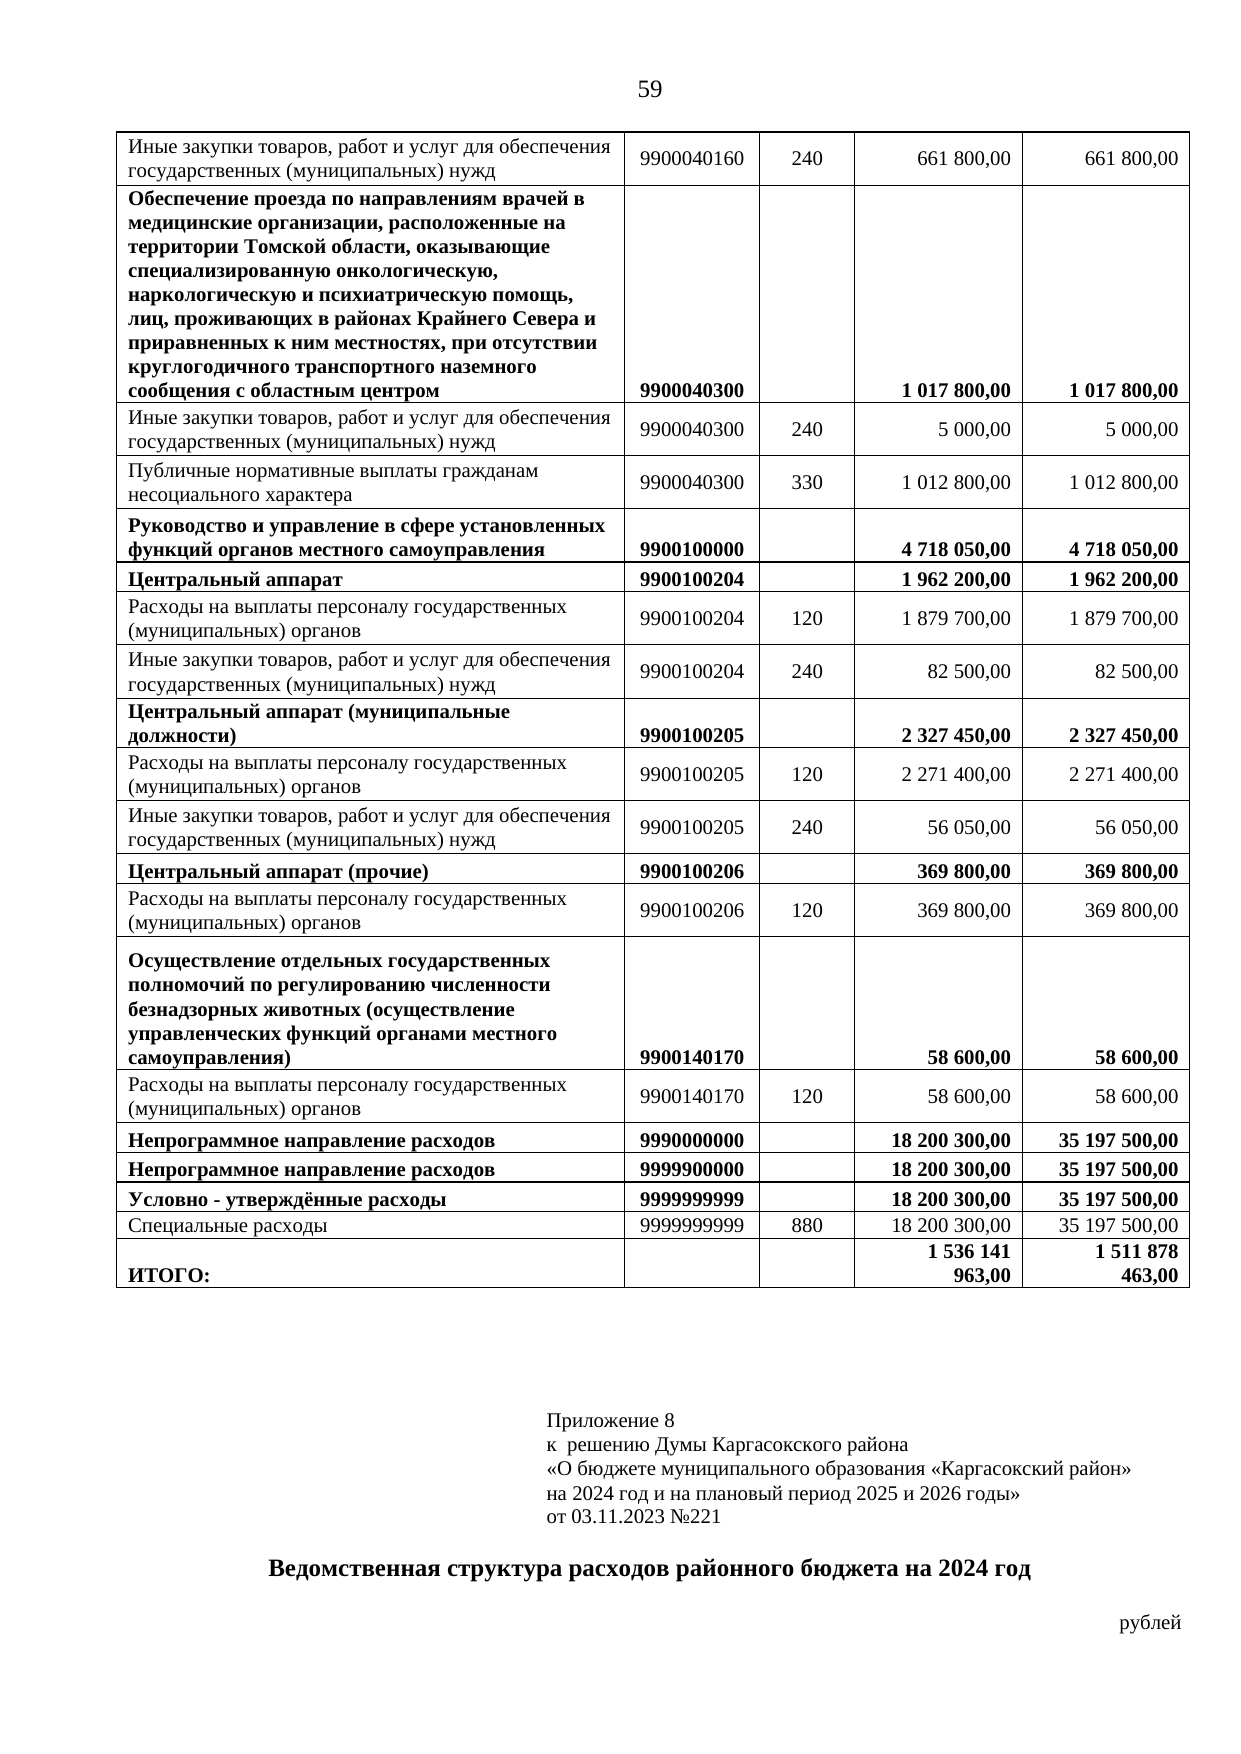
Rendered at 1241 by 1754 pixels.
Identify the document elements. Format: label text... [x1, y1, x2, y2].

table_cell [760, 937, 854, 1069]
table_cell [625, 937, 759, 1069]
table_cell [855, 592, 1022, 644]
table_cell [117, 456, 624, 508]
text Приложение 8 [118, 1408, 1181, 1432]
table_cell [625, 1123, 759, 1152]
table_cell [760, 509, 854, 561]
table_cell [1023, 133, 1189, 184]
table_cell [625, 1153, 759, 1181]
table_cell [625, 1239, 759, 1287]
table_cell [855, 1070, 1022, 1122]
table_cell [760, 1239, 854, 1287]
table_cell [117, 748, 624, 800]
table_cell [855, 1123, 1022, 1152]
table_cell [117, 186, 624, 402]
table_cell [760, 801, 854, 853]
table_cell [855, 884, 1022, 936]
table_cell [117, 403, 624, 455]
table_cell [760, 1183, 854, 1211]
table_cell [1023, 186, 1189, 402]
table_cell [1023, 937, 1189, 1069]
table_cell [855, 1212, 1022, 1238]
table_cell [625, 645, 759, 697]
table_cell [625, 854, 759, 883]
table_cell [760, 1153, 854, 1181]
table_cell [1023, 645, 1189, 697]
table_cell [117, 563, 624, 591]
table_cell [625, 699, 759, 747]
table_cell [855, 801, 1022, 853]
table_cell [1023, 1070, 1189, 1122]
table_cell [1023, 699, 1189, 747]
text рублей [118, 1610, 1181, 1634]
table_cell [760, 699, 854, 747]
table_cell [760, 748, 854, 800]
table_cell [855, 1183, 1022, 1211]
text на 2024 год и на плановый период 2025 и 2026 годы» [118, 1480, 1181, 1504]
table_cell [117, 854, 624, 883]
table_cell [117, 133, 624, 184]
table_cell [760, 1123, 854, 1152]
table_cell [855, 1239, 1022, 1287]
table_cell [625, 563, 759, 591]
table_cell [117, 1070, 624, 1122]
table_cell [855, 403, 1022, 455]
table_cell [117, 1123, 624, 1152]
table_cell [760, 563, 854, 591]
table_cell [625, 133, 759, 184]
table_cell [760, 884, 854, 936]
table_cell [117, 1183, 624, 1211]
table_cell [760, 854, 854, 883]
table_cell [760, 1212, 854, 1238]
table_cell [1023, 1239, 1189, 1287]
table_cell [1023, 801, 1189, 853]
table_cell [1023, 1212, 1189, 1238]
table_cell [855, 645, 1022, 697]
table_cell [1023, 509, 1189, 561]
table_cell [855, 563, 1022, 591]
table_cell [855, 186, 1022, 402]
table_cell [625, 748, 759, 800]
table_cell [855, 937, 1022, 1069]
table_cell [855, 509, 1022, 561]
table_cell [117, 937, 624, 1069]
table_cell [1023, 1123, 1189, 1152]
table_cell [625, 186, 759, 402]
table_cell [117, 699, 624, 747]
text от 03.11.2023 №221 [118, 1504, 1181, 1528]
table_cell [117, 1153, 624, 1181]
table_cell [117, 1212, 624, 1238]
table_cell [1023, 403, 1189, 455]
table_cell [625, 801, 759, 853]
text к решению Думы Каргасокского района [118, 1432, 1181, 1456]
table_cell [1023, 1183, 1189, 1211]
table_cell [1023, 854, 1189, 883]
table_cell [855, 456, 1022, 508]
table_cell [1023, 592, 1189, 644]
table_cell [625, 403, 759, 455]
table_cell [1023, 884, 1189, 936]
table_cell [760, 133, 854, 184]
text «О бюджете муниципального образования «Каргасокский район» [118, 1456, 1181, 1480]
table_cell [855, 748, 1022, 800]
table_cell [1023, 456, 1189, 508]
text Ведомственная структура расходов районного бюджета на 2024 год [118, 1553, 1181, 1581]
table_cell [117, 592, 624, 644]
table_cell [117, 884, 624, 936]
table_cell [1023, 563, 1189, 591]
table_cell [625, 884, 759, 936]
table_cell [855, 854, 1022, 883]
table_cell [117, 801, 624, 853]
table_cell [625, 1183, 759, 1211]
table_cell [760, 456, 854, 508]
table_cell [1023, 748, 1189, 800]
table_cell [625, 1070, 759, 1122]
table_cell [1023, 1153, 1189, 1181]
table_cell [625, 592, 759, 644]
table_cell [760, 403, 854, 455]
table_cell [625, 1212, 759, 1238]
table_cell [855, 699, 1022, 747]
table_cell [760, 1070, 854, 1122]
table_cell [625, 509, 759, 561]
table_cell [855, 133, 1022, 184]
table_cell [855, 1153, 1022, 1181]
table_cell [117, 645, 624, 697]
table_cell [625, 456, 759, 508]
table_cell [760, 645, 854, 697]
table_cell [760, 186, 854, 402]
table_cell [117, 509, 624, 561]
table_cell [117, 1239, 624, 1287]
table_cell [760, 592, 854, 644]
